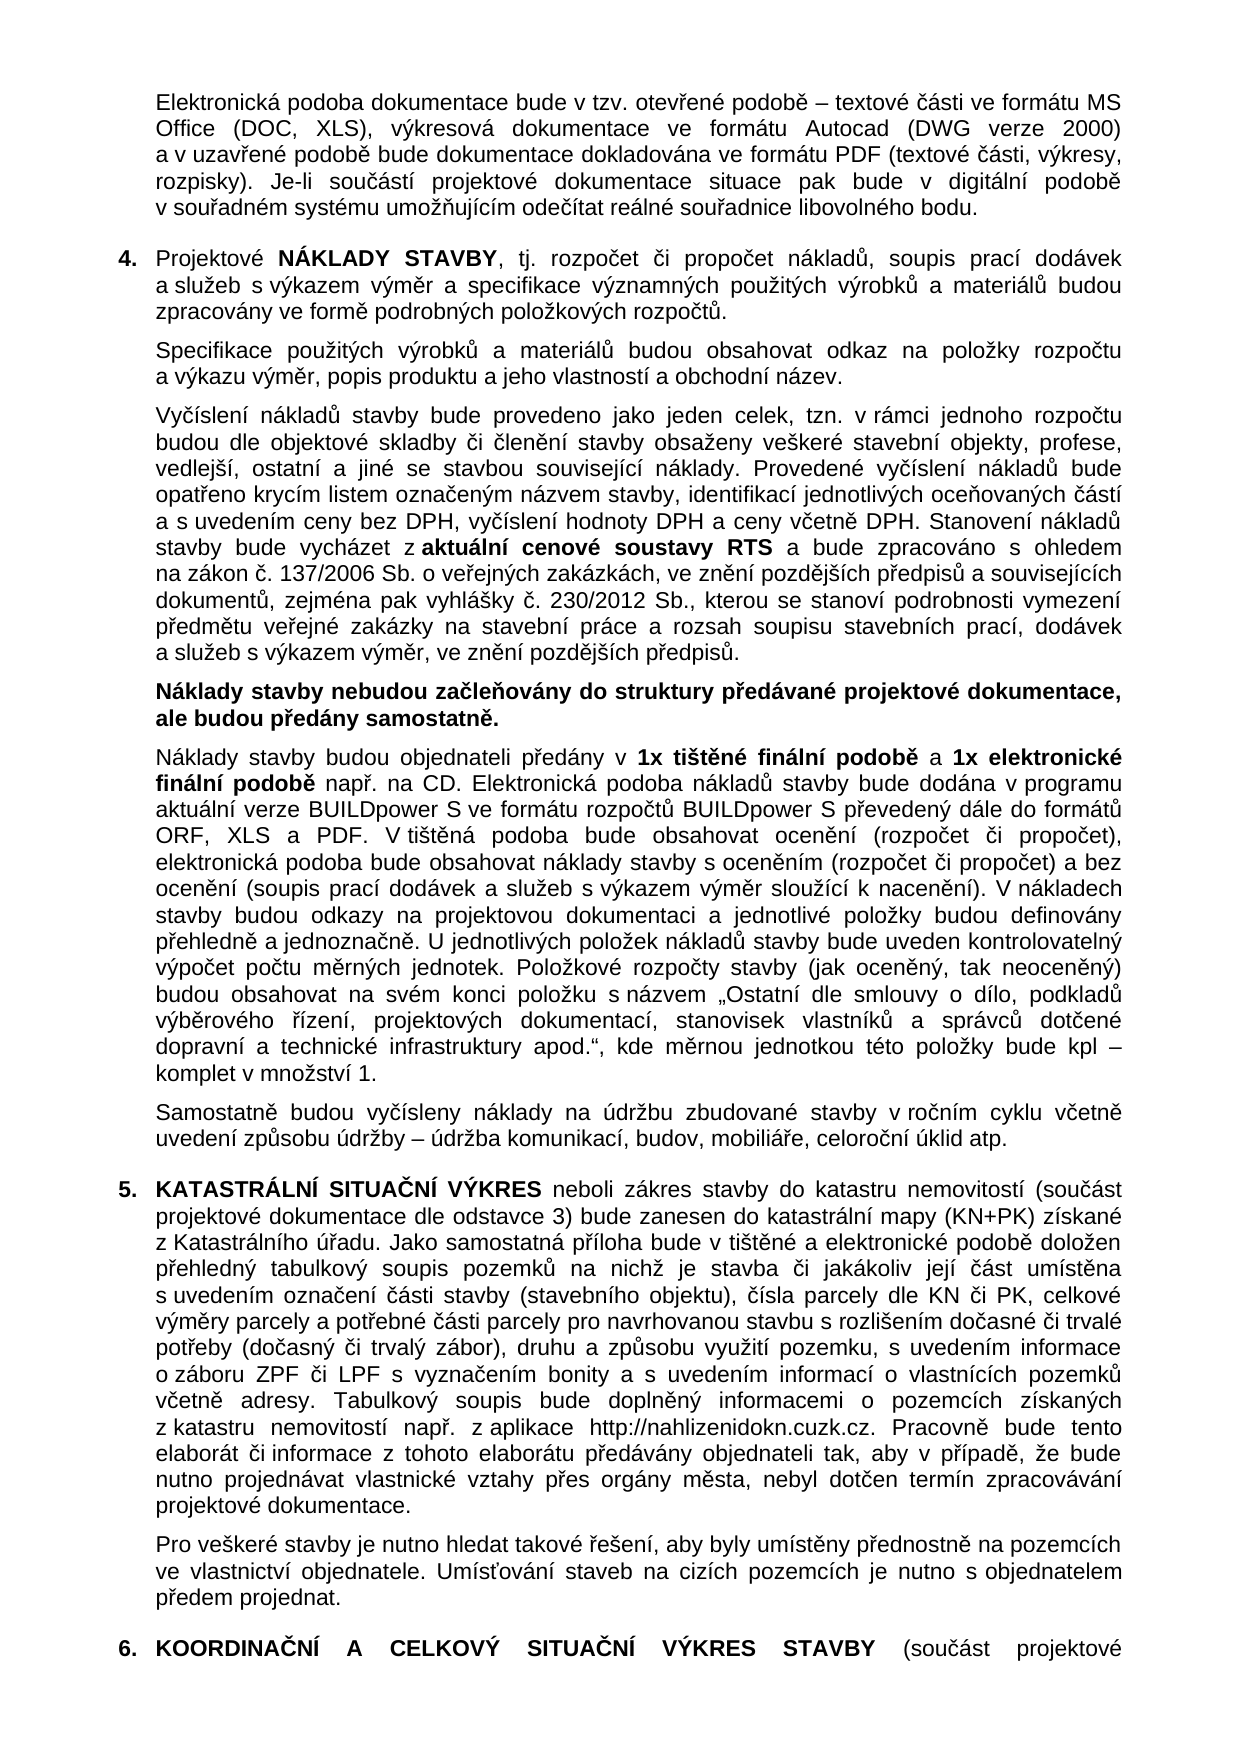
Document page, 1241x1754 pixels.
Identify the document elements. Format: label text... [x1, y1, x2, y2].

list Pro veškeré stavby je nutno hledat takové řešení, aby byly umístěny přednostně na pozemcích ve vlastnictví objednatele. Umísťování staveb na cizích pozemcích je nutno s objednatelem předem projednat. [155, 1531, 1122, 1610]
list Náklady stavby budou objednateli předány v 1x tištěné finální podobě a 1x elektronické finální podobě např. na CD. Elektronická podoba nákladů stavby bude dodána v programu aktuální verze BUILDpower S ve formátu rozpočtů BUILDpower S převedený dále do formátů ORF, XLS a PDF. V tištěná podoba bude obsahovat ocenění (rozpočet či propočet), elektronická podoba bude obsahovat náklady stavby s oceněním (rozpočet či propočet) a bez ocenění (soupis prací dodávek a služeb s výkazem výměr sloužící k nacenění). V nákladech stavby budou odkazy na projektovou dokumentaci a jednotlivé položky budou definovány přehledně a jednoznačně. U jednotlivých položek nákladů stavby bude uveden kontrolovatelný výpočet počtu měrných jednotek. Položkové rozpočty stavby (jak oceněný, tak neoceněný) budou obsahovat na svém konci položku s názvem „Ostatní dle smlouvy o dílo, podkladů výběrového řízení, projektových dokumentací, stanovisek vlastníků a správců dotčené dopravní a technické infrastruktury apod.“, kde měrnou jednotkou této položky bude kpl – komplet v množství 1. [155, 743, 1122, 1086]
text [118, 1635, 1122, 1662]
list Samostatně budou vyčísleny náklady na údržbu zbudované stavby v ročním cyklu včetně uvedení způsobu údržby – údržba komunikací, budov, mobiliáře, celoroční úklid atp. [155, 1098, 1122, 1151]
list Vyčíslení nákladů stavby bude provedeno jako jeden celek, tzn. v rámci jednoho rozpočtu budou dle objektové skladby či členění stavby obsaženy veškeré stavební objekty, profese, vedlejší, ostatní a jiné se stavbou související náklady. Provedené vyčíslení nákladů bude opatřeno krycím listem označeným názvem stavby, identifikací jednotlivých oceňovaných částí a s uvedením ceny bez DPH, vyčíslení hodnoty DPH a ceny včetně DPH. Stanovení nákladů stavby bude vycházet z aktuální cenové soustavy RTS a bude zpracováno s ohledem na zákon č. 137/2006 Sb. o veřejných zakázkách, ve znění pozdějších předpisů a souvisejících dokumentů, zejména pak vyhlášky č. 230/2012 Sb., kterou se stanoví podrobnosti vymezení předmětu veřejné zakázky na stavební práce a rozsah soupisu stavebních prací, dodávek a služeb s výkazem výměr, ve znění pozdějších předpisů. [155, 402, 1122, 666]
text KATASTRÁLNÍ SITUAČNÍ VÝKRES neboli zákres stavby do katastru nemovitostí (součást projektové dokumentace dle odstavce 3) bude zanesen do katastrální mapy (KN+PK) získané z Katastrálního úřadu. Jako samostatná příloha bude v tištěné a elektronické podobě doložen přehledný tabulkový soupis pozemků na nichž je stavba či jakákoliv její část umístěna s uvedením označení části stavby (stavebního objektu), čísla parcely dle KN či PK, celkové výměry parcely a potřebné části parcely pro navrhovanou stavbu s rozlišením dočasné či trvalé potřeby (dočasný či trvalý zábor), druhu a způsobu využití pozemku, s uvedením informace o záboru ZPF či LPF s vyznačením bonity a s uvedením informací o vlastnících pozemků včetně adresy. Tabulkový soupis bude doplněný informacemi o pozemcích získaných z katastru nemovitostí např. z aplikace http://nahlizenidokn.cuzk.cz. Pracovně bude tento elaborát či informace z tohoto elaborátu předávány objednateli tak, aby v případě, že bude nutno projednávat vlastnické vztahy přes orgány města, nebyl dotčen termín zpracovávání projektové dokumentace. [118, 1176, 1122, 1519]
text Projektové NÁKLADY STAVBY, tj. rozpočet či propočet nákladů, soupis prací dodávek a služeb s výkazem výměr a specifikace významných použitých výrobků a materiálů budou zpracovány ve formě podrobných položkových rozpočtů. [118, 245, 1122, 324]
list Specifikace použitých výrobků a materiálů budou obsahovat odkaz na položky rozpočtu a výkazu výměr, popis produktu a jeho vlastností a obchodní název. [155, 337, 1122, 390]
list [155, 89, 1122, 220]
list Náklady stavby nebudou začleňovány do struktury předávané projektové dokumentace, ale budou předány samostatně. [155, 678, 1122, 731]
